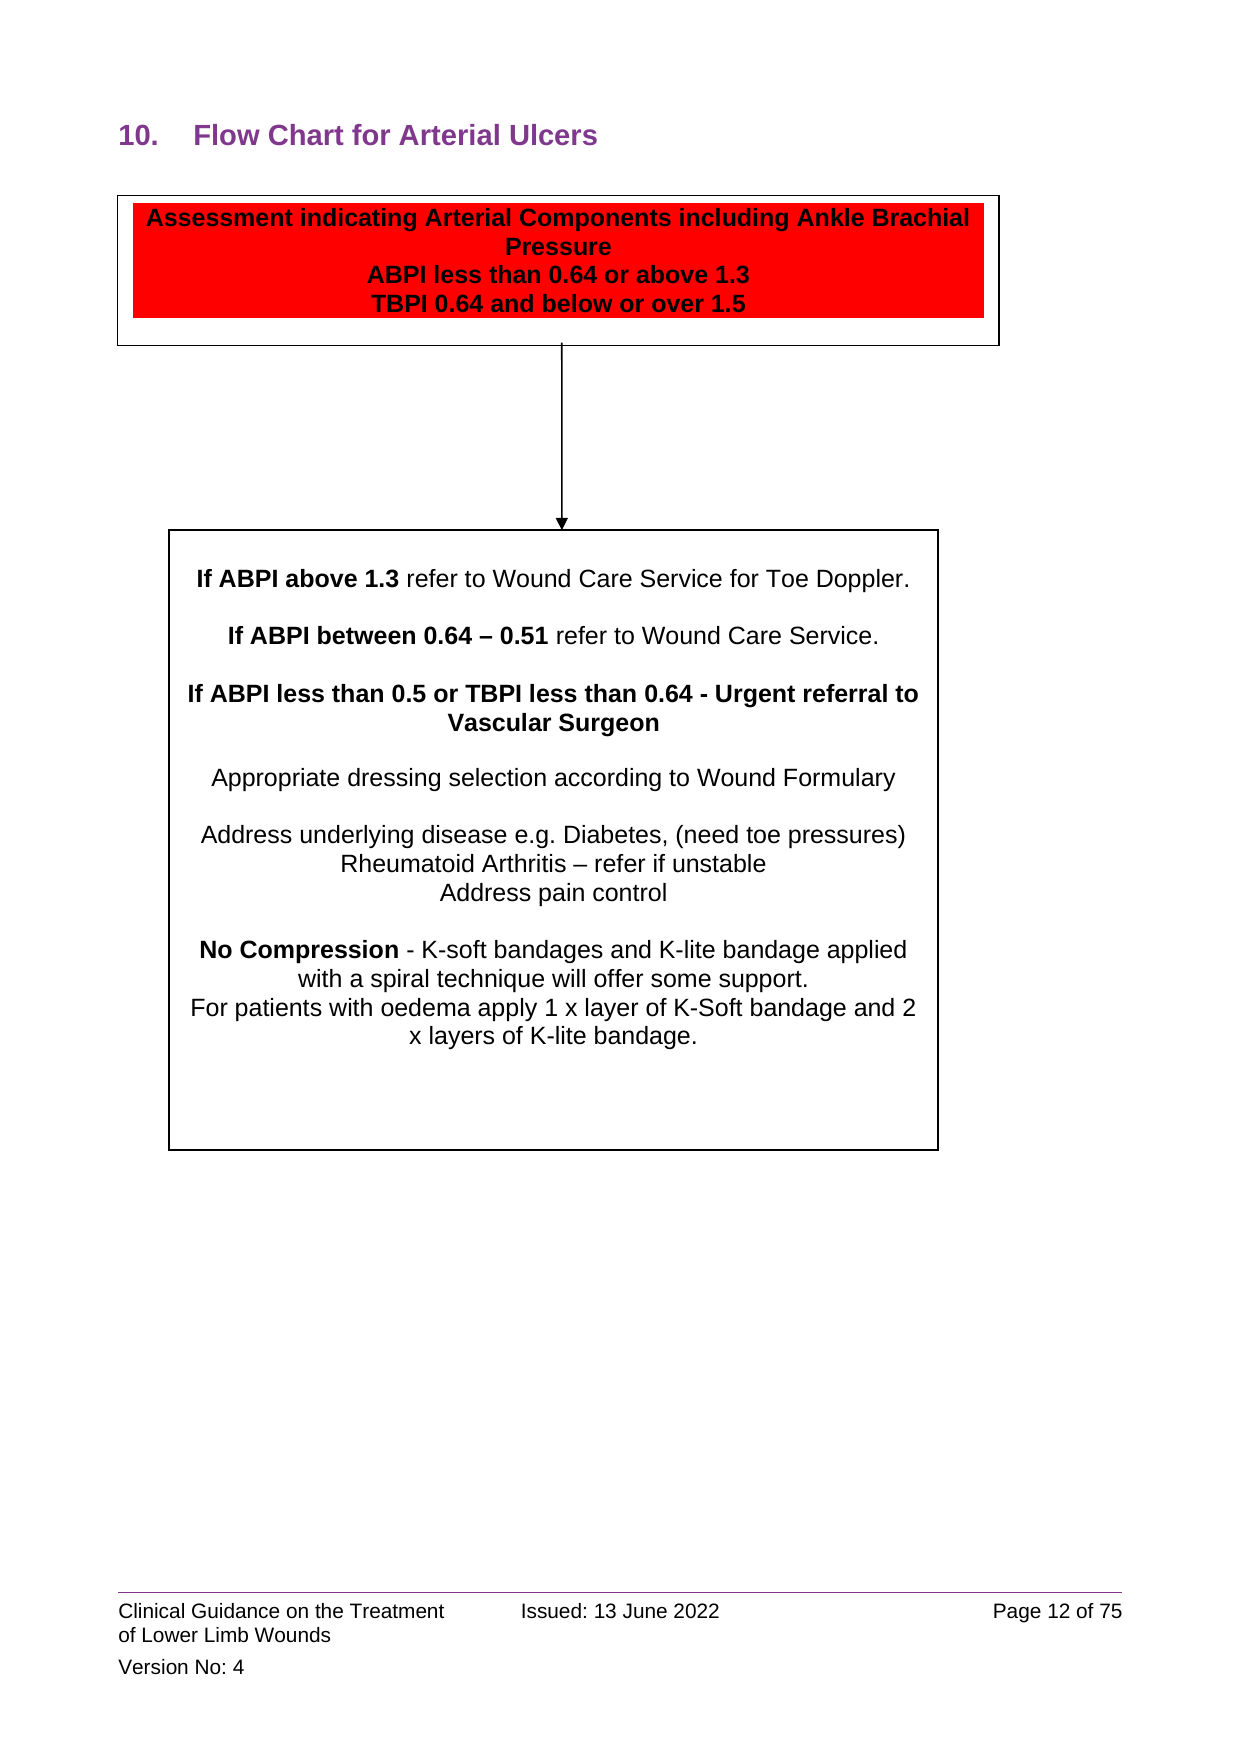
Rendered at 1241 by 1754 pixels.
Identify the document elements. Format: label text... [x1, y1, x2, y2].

text 10. Flow Chart for Arterial Ulcers [118, 118, 1122, 152]
